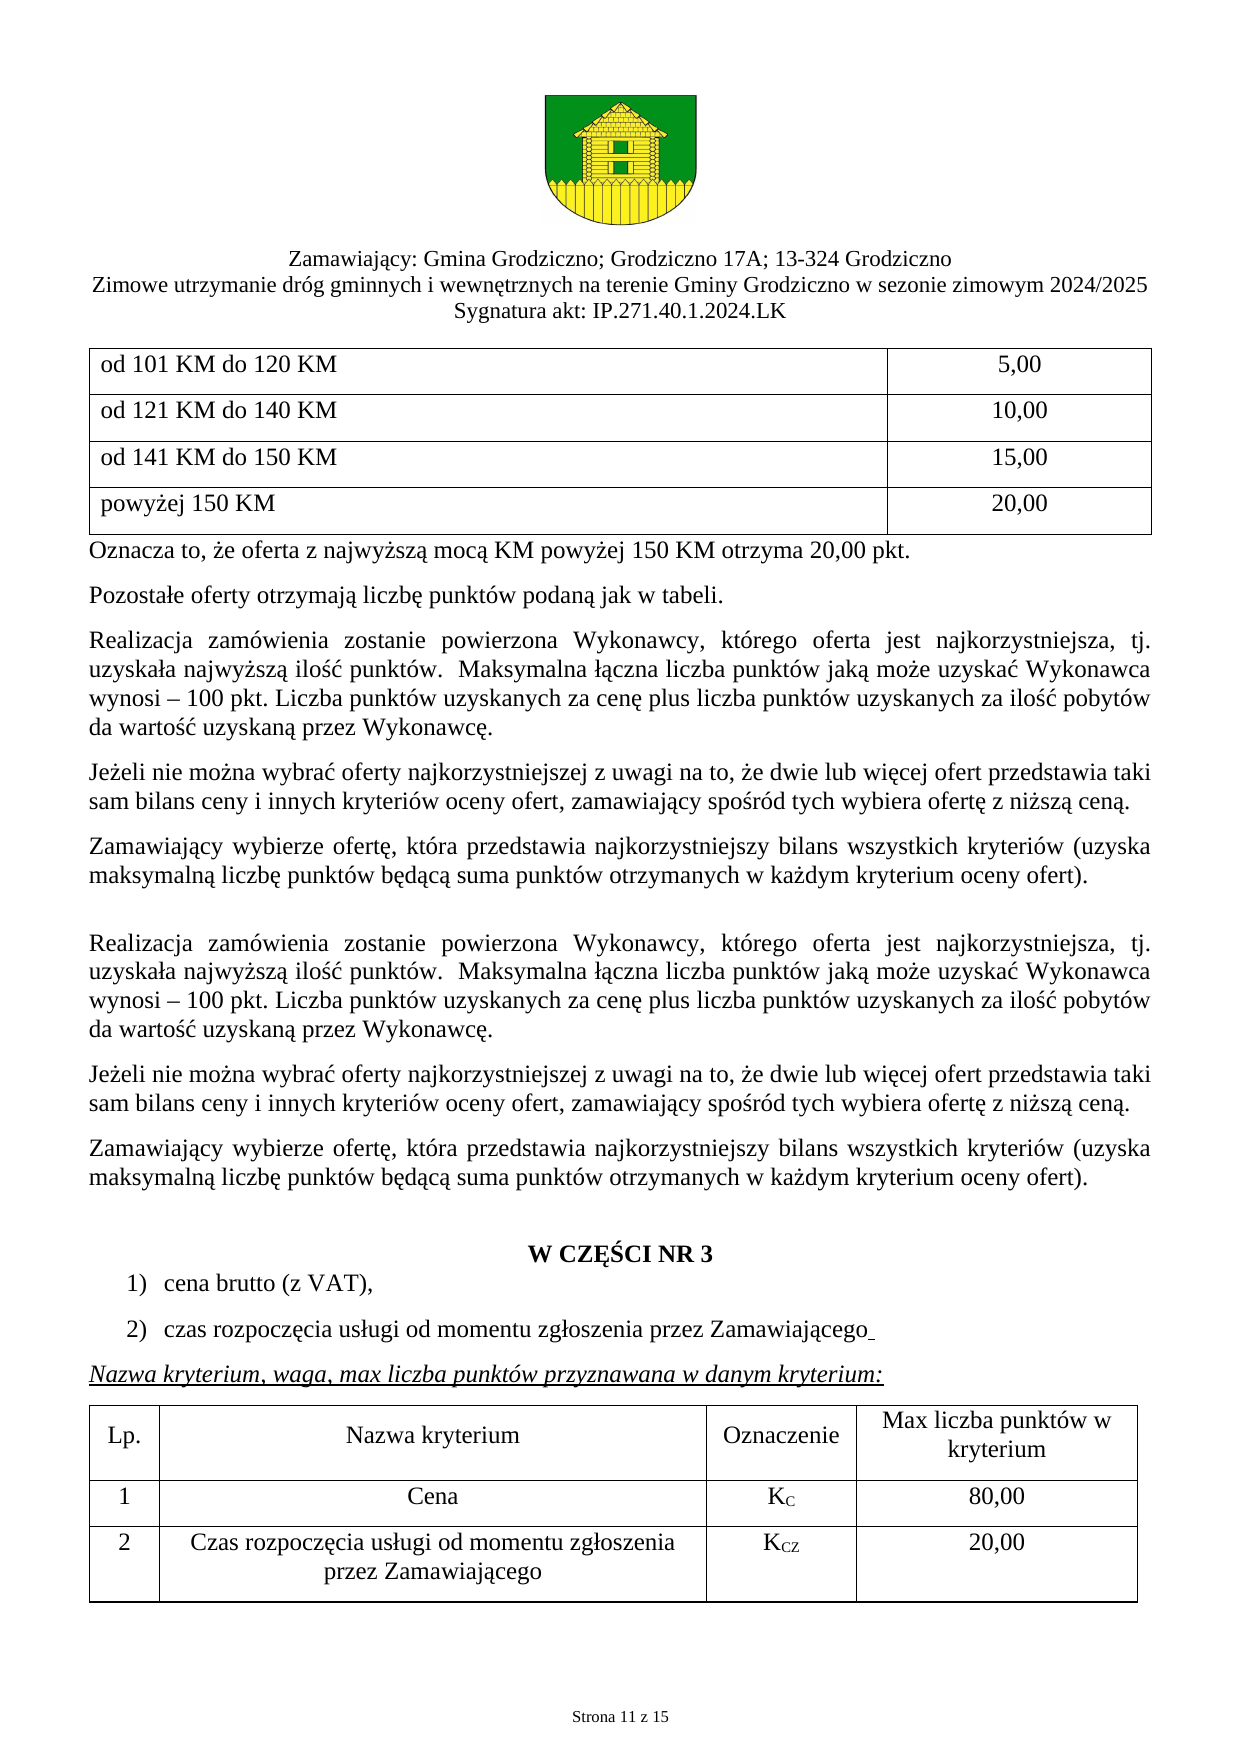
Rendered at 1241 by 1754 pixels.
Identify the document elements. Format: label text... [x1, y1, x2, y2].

table_cell od 101 KM do 120 KM [90, 349, 887, 394]
table_header Max liczba punktów w kryterium [857, 1406, 1137, 1480]
text Jeżeli nie można wybrać oferty najkorzystniejszej z uwagi na to, że dwie lub więcej ofert przedstawia taki sam bilans ceny i innych kryteriów oceny ofert, zamawiający spośród tych wybiera ofertę z niższą ceną. [89, 757, 1152, 815]
table_cell 80,00 [857, 1481, 1137, 1526]
table_cell Cena [160, 1481, 706, 1526]
table_cell 10,00 [888, 395, 1151, 441]
table_cell 20,00 [888, 488, 1151, 534]
text Oznacza to, że oferta z najwyższą mocą KM powyżej 150 KM otrzyma 20,00 pkt. [89, 535, 1152, 563]
table_header Nazwa kryterium [160, 1406, 706, 1480]
table_cell od 141 KM do 150 KM [90, 442, 887, 487]
table_cell Czas rozpoczęcia usługi od momentu zgłoszenia przez Zamawiającego [160, 1527, 706, 1601]
list czas rozpoczęcia usługi od momentu zgłoszenia przez Zamawiającego [126, 1314, 1152, 1342]
table_cell 5,00 [888, 349, 1151, 394]
list cena brutto (z VAT), [126, 1268, 1152, 1297]
table_cell KCZ [707, 1527, 856, 1601]
table_cell 2 [90, 1527, 159, 1601]
table_cell 15,00 [888, 442, 1151, 487]
table_cell powyżej 150 KM [90, 488, 887, 534]
table_cell 20,00 [857, 1527, 1137, 1601]
text Nazwa kryterium, waga, max liczba punktów przyznawana w danym kryterium: [89, 1359, 1152, 1388]
text Pozostałe oferty otrzymają liczbę punktów podaną jak w tabeli. [89, 580, 1152, 609]
table_header Oznaczenie [707, 1406, 856, 1480]
table_cell KC [707, 1481, 856, 1526]
text W CZĘŚCI NR 3 [89, 1239, 1152, 1268]
text Realizacja zamówienia zostanie powierzona Wykonawcy, którego oferta jest najkorzystniejsza, tj. uzyskała najwyższą ilość punktów. Maksymalna łączna liczba punktów jaką może uzyskać Wykonawca wynosi – 100 pkt. Liczba punktów uzyskanych za cenę plus liczba punktów uzyskanych za ilość pobytów da wartość uzyskaną przez Wykonawcę. [89, 928, 1152, 1043]
table_cell od 121 KM do 140 KM [90, 395, 887, 441]
text Zamawiający wybierze ofertę, która przedstawia najkorzystniejszy bilans wszystkich kryteriów (uzyska maksymalną liczbę punktów będącą suma punktów otrzymanych w każdym kryterium oceny ofert). [89, 831, 1152, 889]
text Zamawiający wybierze ofertę, która przedstawia najkorzystniejszy bilans wszystkich kryteriów (uzyska maksymalną liczbę punktów będącą suma punktów otrzymanych w każdym kryterium oceny ofert). [89, 1133, 1152, 1191]
picture [542, 93, 699, 229]
text Jeżeli nie można wybrać oferty najkorzystniejszej z uwagi na to, że dwie lub więcej ofert przedstawia taki sam bilans ceny i innych kryteriów oceny ofert, zamawiający spośród tych wybiera ofertę z niższą ceną. [89, 1059, 1152, 1117]
table_header Lp. [90, 1406, 159, 1480]
text Realizacja zamówienia zostanie powierzona Wykonawcy, którego oferta jest najkorzystniejsza, tj. uzyskała najwyższą ilość punktów. Maksymalna łączna liczba punktów jaką może uzyskać Wykonawca wynosi – 100 pkt. Liczba punktów uzyskanych za cenę plus liczba punktów uzyskanych za ilość pobytów da wartość uzyskaną przez Wykonawcę. [89, 626, 1152, 741]
table_cell 1 [90, 1481, 159, 1526]
